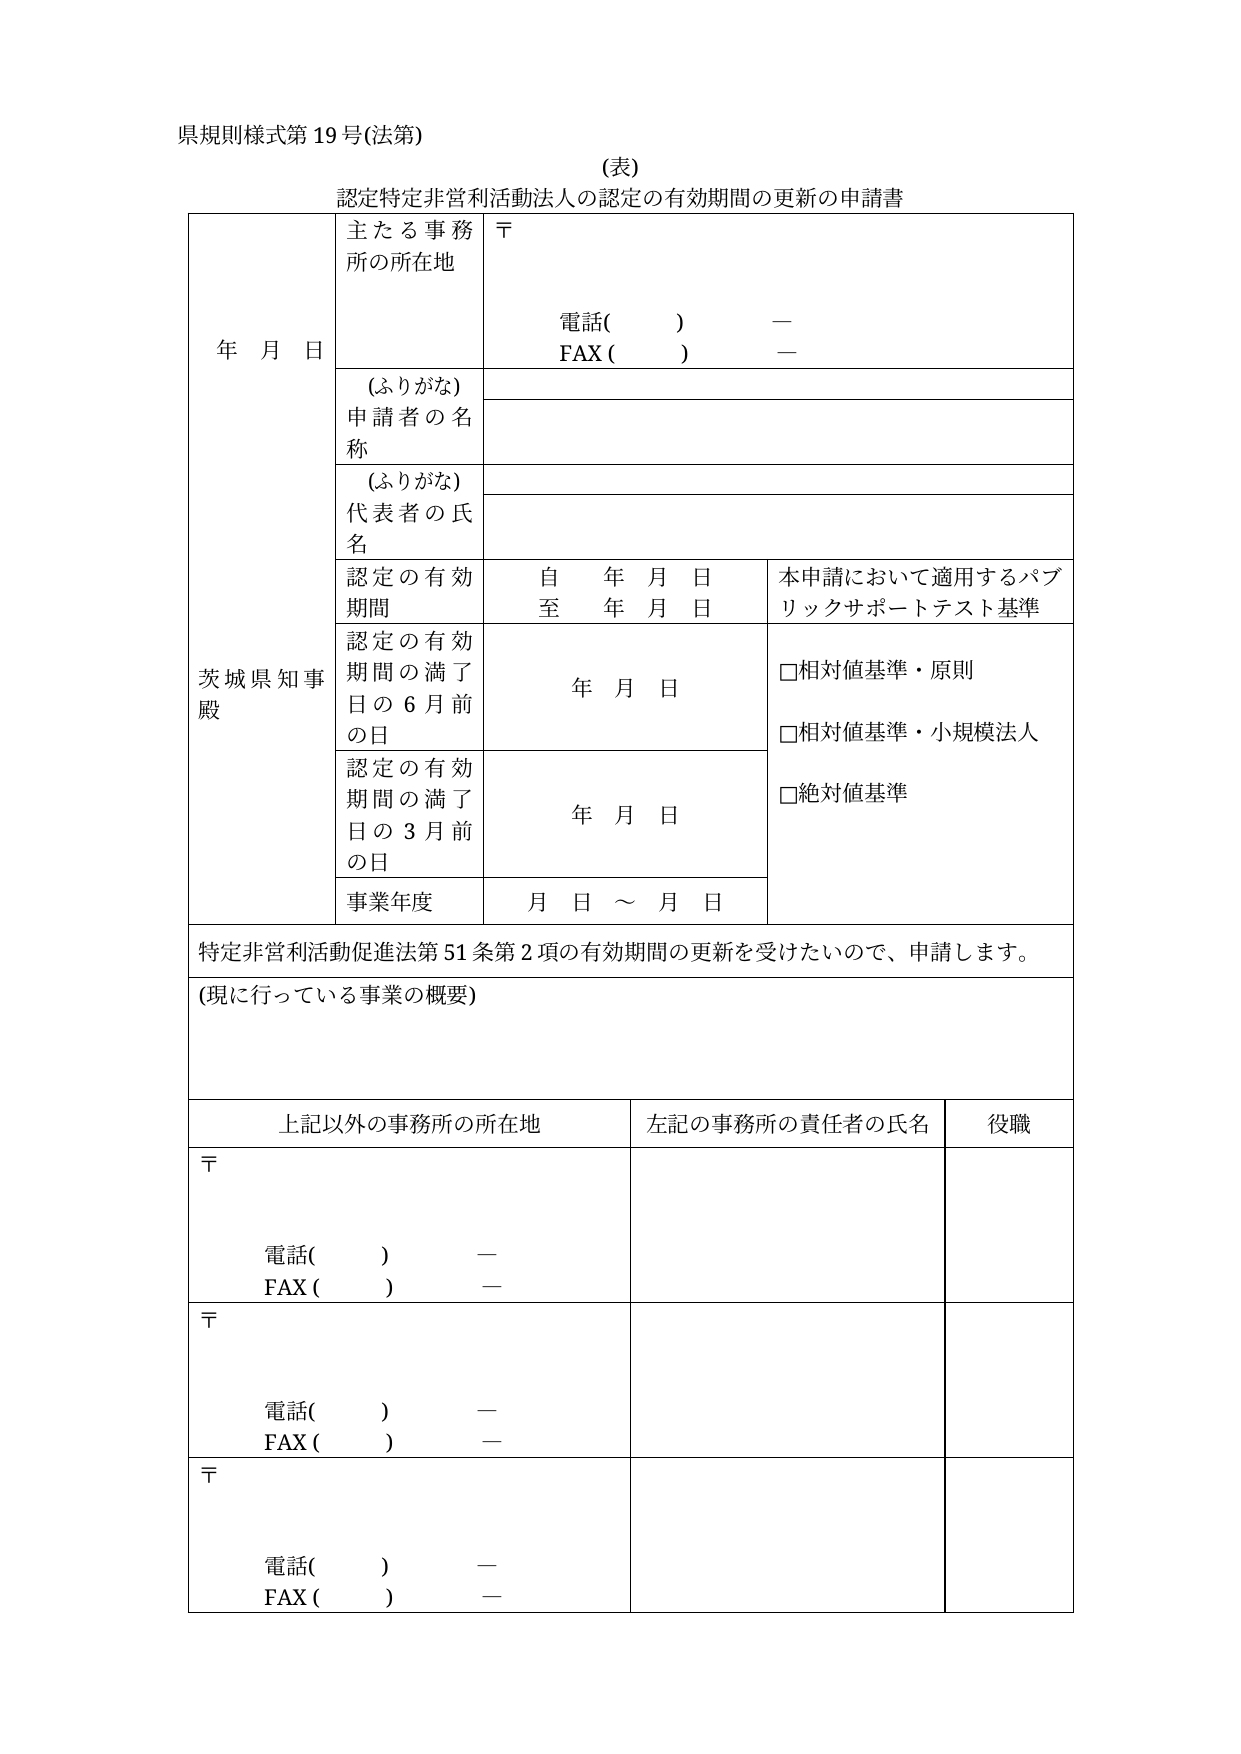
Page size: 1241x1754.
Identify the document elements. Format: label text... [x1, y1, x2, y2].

table_cell [484, 369, 1073, 399]
table_cell 〒 電話( ) ― FAX ( ) ― [189, 1458, 630, 1612]
table_cell [946, 1303, 1073, 1457]
table_header 年 月 日 茨城県知事 殿 [189, 214, 335, 924]
text (表) [177, 150, 1063, 181]
table_cell [631, 1148, 944, 1302]
table_cell 上記以外の事務所の所在地 [189, 1100, 630, 1147]
table_cell 年 月 日 [484, 624, 767, 750]
table_header 〒 電話( ) ― FAX ( ) ― [484, 214, 1073, 368]
table_cell 左記の事務所の責任者の氏名 [631, 1100, 944, 1147]
table_cell (ふりがな) 代表者の氏名 [336, 465, 483, 559]
table_cell [484, 495, 1073, 559]
table_cell 月 日 ～ 月 日 [484, 878, 767, 924]
table_cell 役職 [946, 1100, 1073, 1147]
table_cell 〒 電話( ) ― FAX ( ) ― [189, 1303, 630, 1457]
table_cell 本申請において適用するパブリックサポートテスト基準 [768, 560, 1073, 623]
table_cell [484, 400, 1073, 463]
table_cell [484, 465, 1073, 494]
table_cell 年 月 日 [484, 751, 767, 877]
table_header 主たる事務所の所在地 [336, 214, 483, 368]
table_cell [946, 1458, 1073, 1612]
table_cell 〒 電話( ) ― FAX ( ) ― [189, 1148, 630, 1302]
table_cell 認定の有効期間の満了日の3月前の日 [336, 751, 483, 877]
table_cell (ふりがな) 申請者の名称 [336, 369, 483, 463]
table_cell [631, 1458, 944, 1612]
text 県規則様式第19号(法第) [177, 118, 1063, 150]
table_cell □相対値基準・原則 □相対値基準・小規模法人 □絶対値基準 [768, 624, 1073, 924]
table_cell 認定の有効期間の満了日の6月前の日 [336, 624, 483, 750]
text 認定特定非営利活動法人の認定の有効期間の更新の申請書 [177, 181, 1063, 213]
table_cell 認定の有効期間 [336, 560, 483, 623]
table_cell 自 年 月 日 至 年 月 日 [484, 560, 767, 623]
table_cell 特定非営利活動促進法第51条第2項の有効期間の更新を受けたいので、申請します。 [189, 925, 1073, 977]
table_cell (現に行っている事業の概要) [189, 978, 1073, 1099]
table_cell [631, 1303, 944, 1457]
table_cell 事業年度 [336, 878, 483, 924]
table_cell [946, 1148, 1073, 1302]
